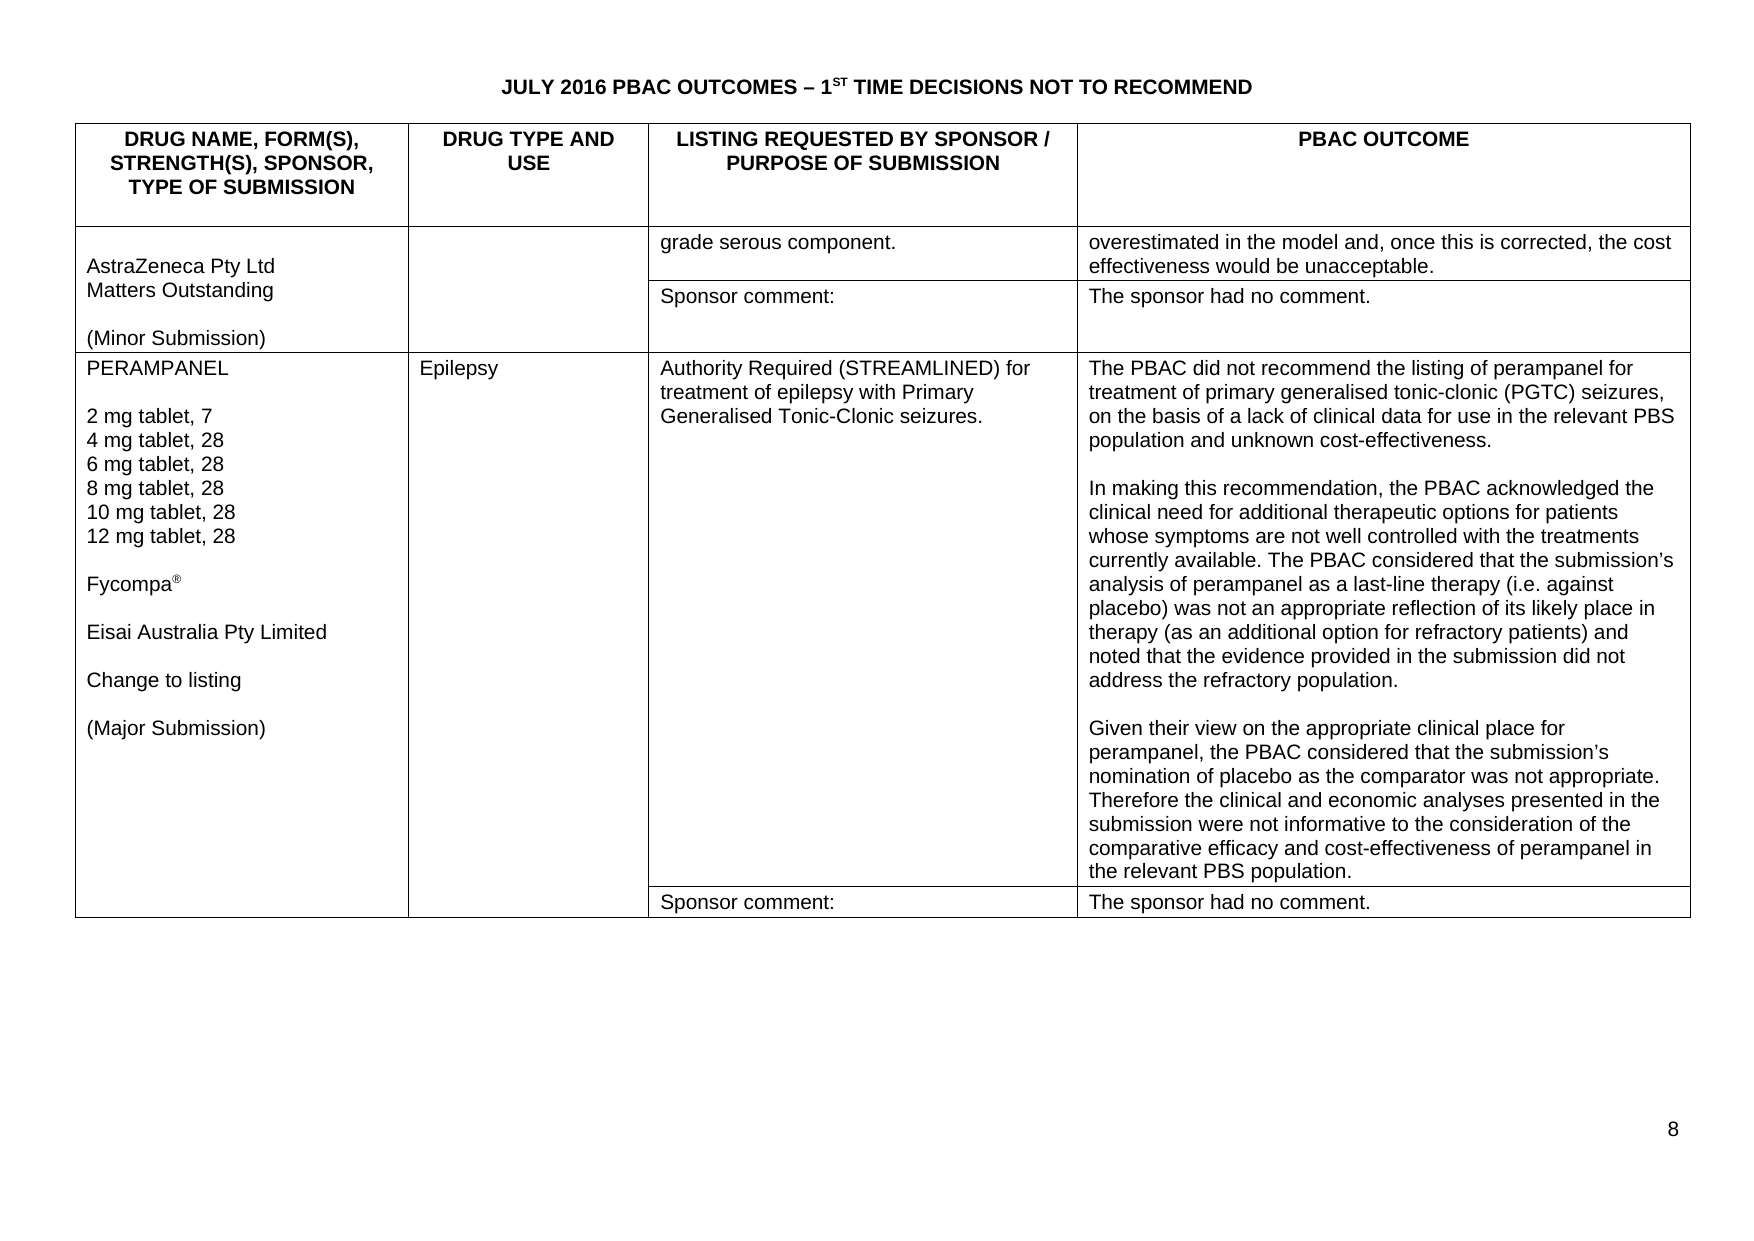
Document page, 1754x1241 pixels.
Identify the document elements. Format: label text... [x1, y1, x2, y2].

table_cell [1078, 227, 1690, 280]
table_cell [409, 227, 648, 352]
table_cell The PBAC did not recommend the listing of perampanel for treatment of primary generalised tonic-clonic (PGTC) seizures, on the basis of a lack of clinical data for use in the relevant PBS population and unknown cost-effectiveness. In making this recommendation, the PBAC acknowledged the clinical need for additional therapeutic options for patients whose symptoms are not well controlled with the treatments currently available. The PBAC considered that the submission’s analysis of perampanel as a last-line therapy (i.e. against placebo) was not an appropriate reflection of its likely place in therapy (as an additional option for refractory patients) and noted that the evidence provided in the submission did not address the refractory population. Given their view on the appropriate clinical place for perampanel, the PBAC considered that the submission’s nomination of placebo as the comparator was not appropriate. Therefore the clinical and economic analyses presented in the submission were not informative to the consideration of the comparative efficacy and cost-effectiveness of perampanel in the relevant PBS population. [1078, 353, 1690, 886]
table_header DRUG NAME, FORM(S), STRENGTH(S), SPONSOR, TYPE OF SUBMISSION [76, 124, 408, 226]
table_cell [76, 227, 408, 352]
table_cell Authority Required (STREAMLINED) for treatment of epilepsy with Primary Generalised Tonic-Clonic seizures. [649, 353, 1077, 886]
table_header DRUG TYPE AND USE [409, 124, 648, 226]
table_cell PERAMPANEL 2 mg tablet, 7 4 mg tablet, 28 6 mg tablet, 28 8 mg tablet, 28 10 mg tablet, 28 12 mg tablet, 28 Fycompa® Eisai Australia Pty Limited Change to listing (Major Submission) [76, 353, 408, 917]
table_cell Sponsor comment: [649, 887, 1077, 917]
table_cell Sponsor comment: [649, 281, 1077, 352]
table_header LISTING REQUESTED BY SPONSOR / PURPOSE OF SUBMISSION [649, 124, 1077, 226]
table_cell The sponsor had no comment. [1078, 887, 1690, 917]
table_cell The sponsor had no comment. [1078, 281, 1690, 352]
table_cell Epilepsy [409, 353, 648, 917]
table_header PBAC OUTCOME [1078, 124, 1690, 226]
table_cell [649, 227, 1077, 280]
